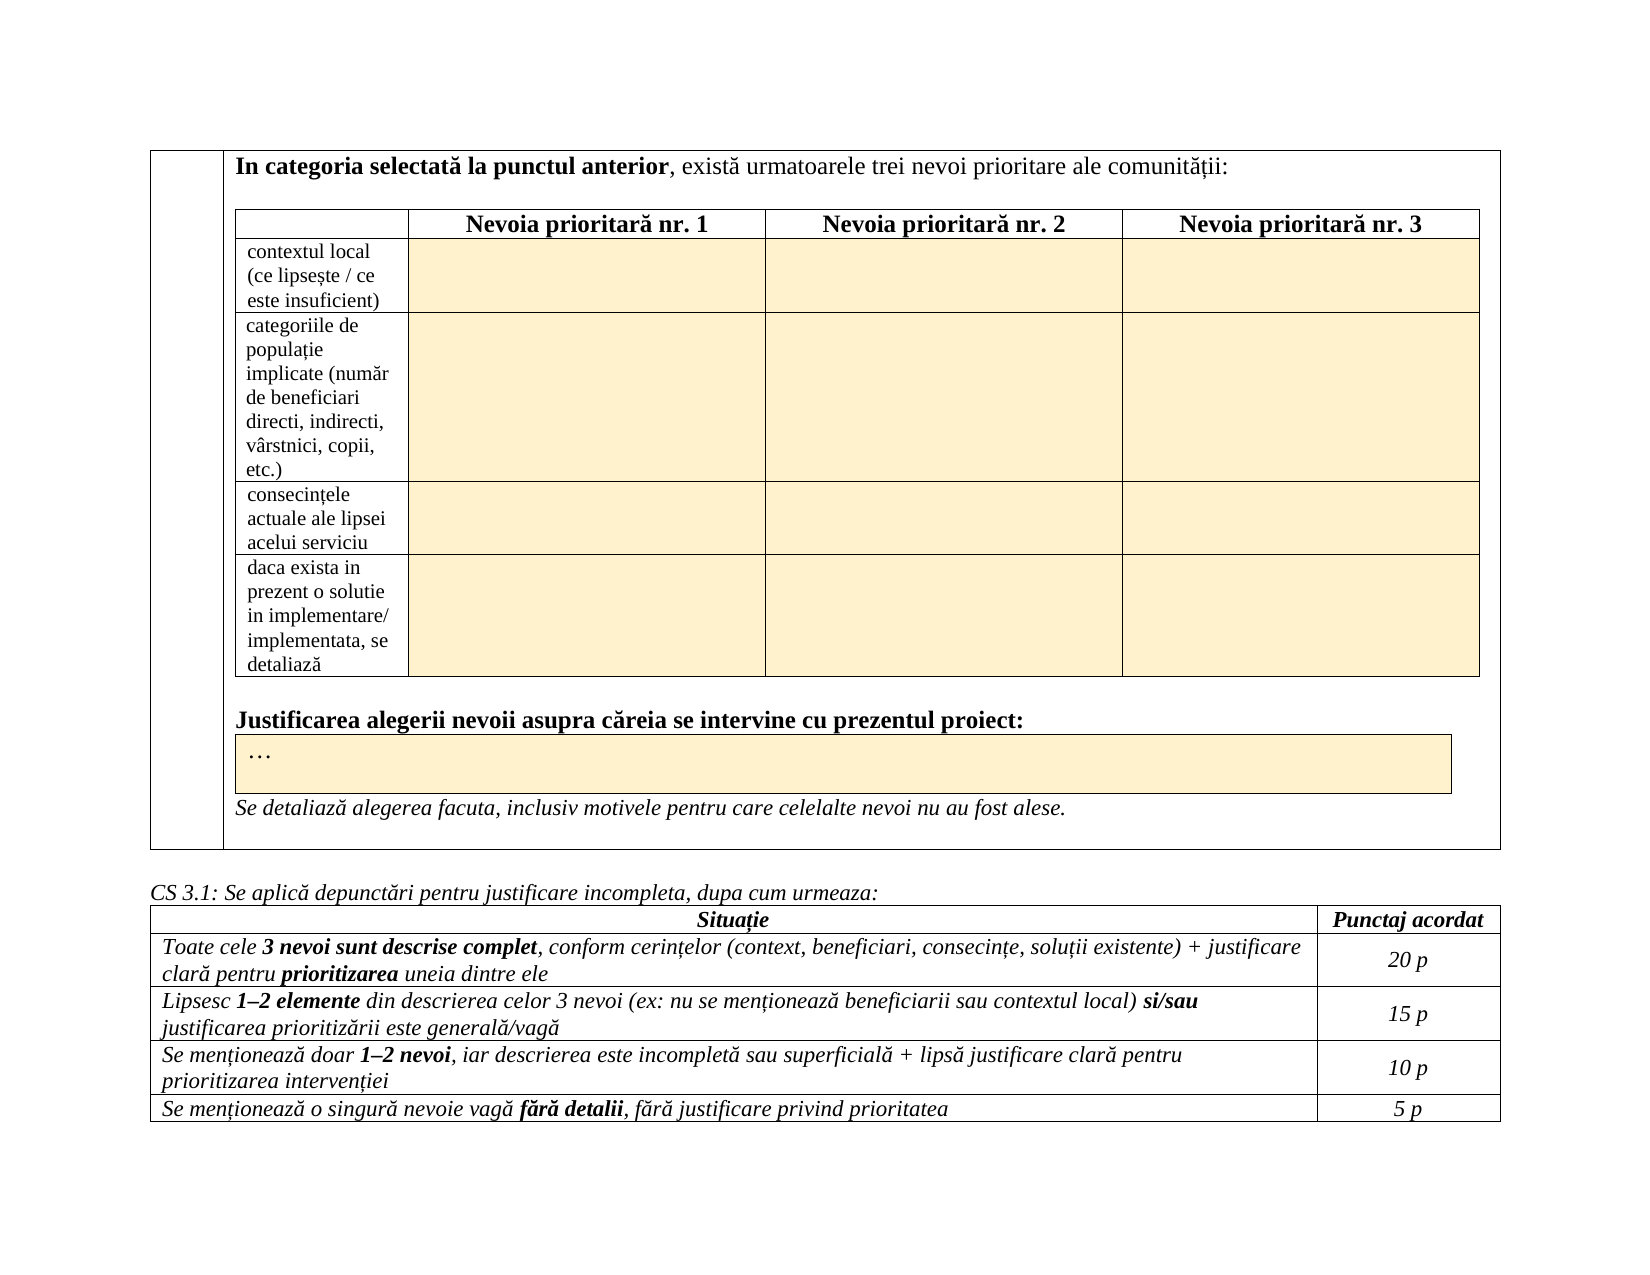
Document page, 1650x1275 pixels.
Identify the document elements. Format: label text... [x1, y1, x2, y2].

text CS 3.1: Se aplică depunctări pentru justificare incompleta, dupa cum urmeaza: [150, 879, 1500, 905]
table_cell Se menționează doar 1–2 nevoi, iar descrierea este incompletă sau superficială + lipsă justificare clară pentru prioritizarea intervenției [151, 1041, 1317, 1094]
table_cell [224, 151, 1500, 849]
table_header Punctaj acordat [1318, 906, 1500, 932]
table_cell Toate cele 3 nevoi sunt descrise complet, conform cerințelor (context, beneficiari, consecințe, soluții existente) + justificare clară pentru prioritizarea uneia dintre ele [151, 934, 1317, 986]
table_cell 20 p [1318, 934, 1500, 986]
table_cell 5 p [1318, 1095, 1500, 1121]
table_header Situație [151, 906, 1317, 932]
table_cell Lipsesc 1–2 elemente din descrierea celor 3 nevoi (ex: nu se menționează beneficiarii sau contextul local) si/sau justificarea prioritizării este generală/vagă [151, 987, 1317, 1040]
table_cell Se menționează o singură nevoie vagă fără detalii, fără justificare privind prioritatea [151, 1095, 1317, 1121]
table_cell 10 p [1318, 1041, 1500, 1094]
table_cell 15 p [1318, 987, 1500, 1040]
